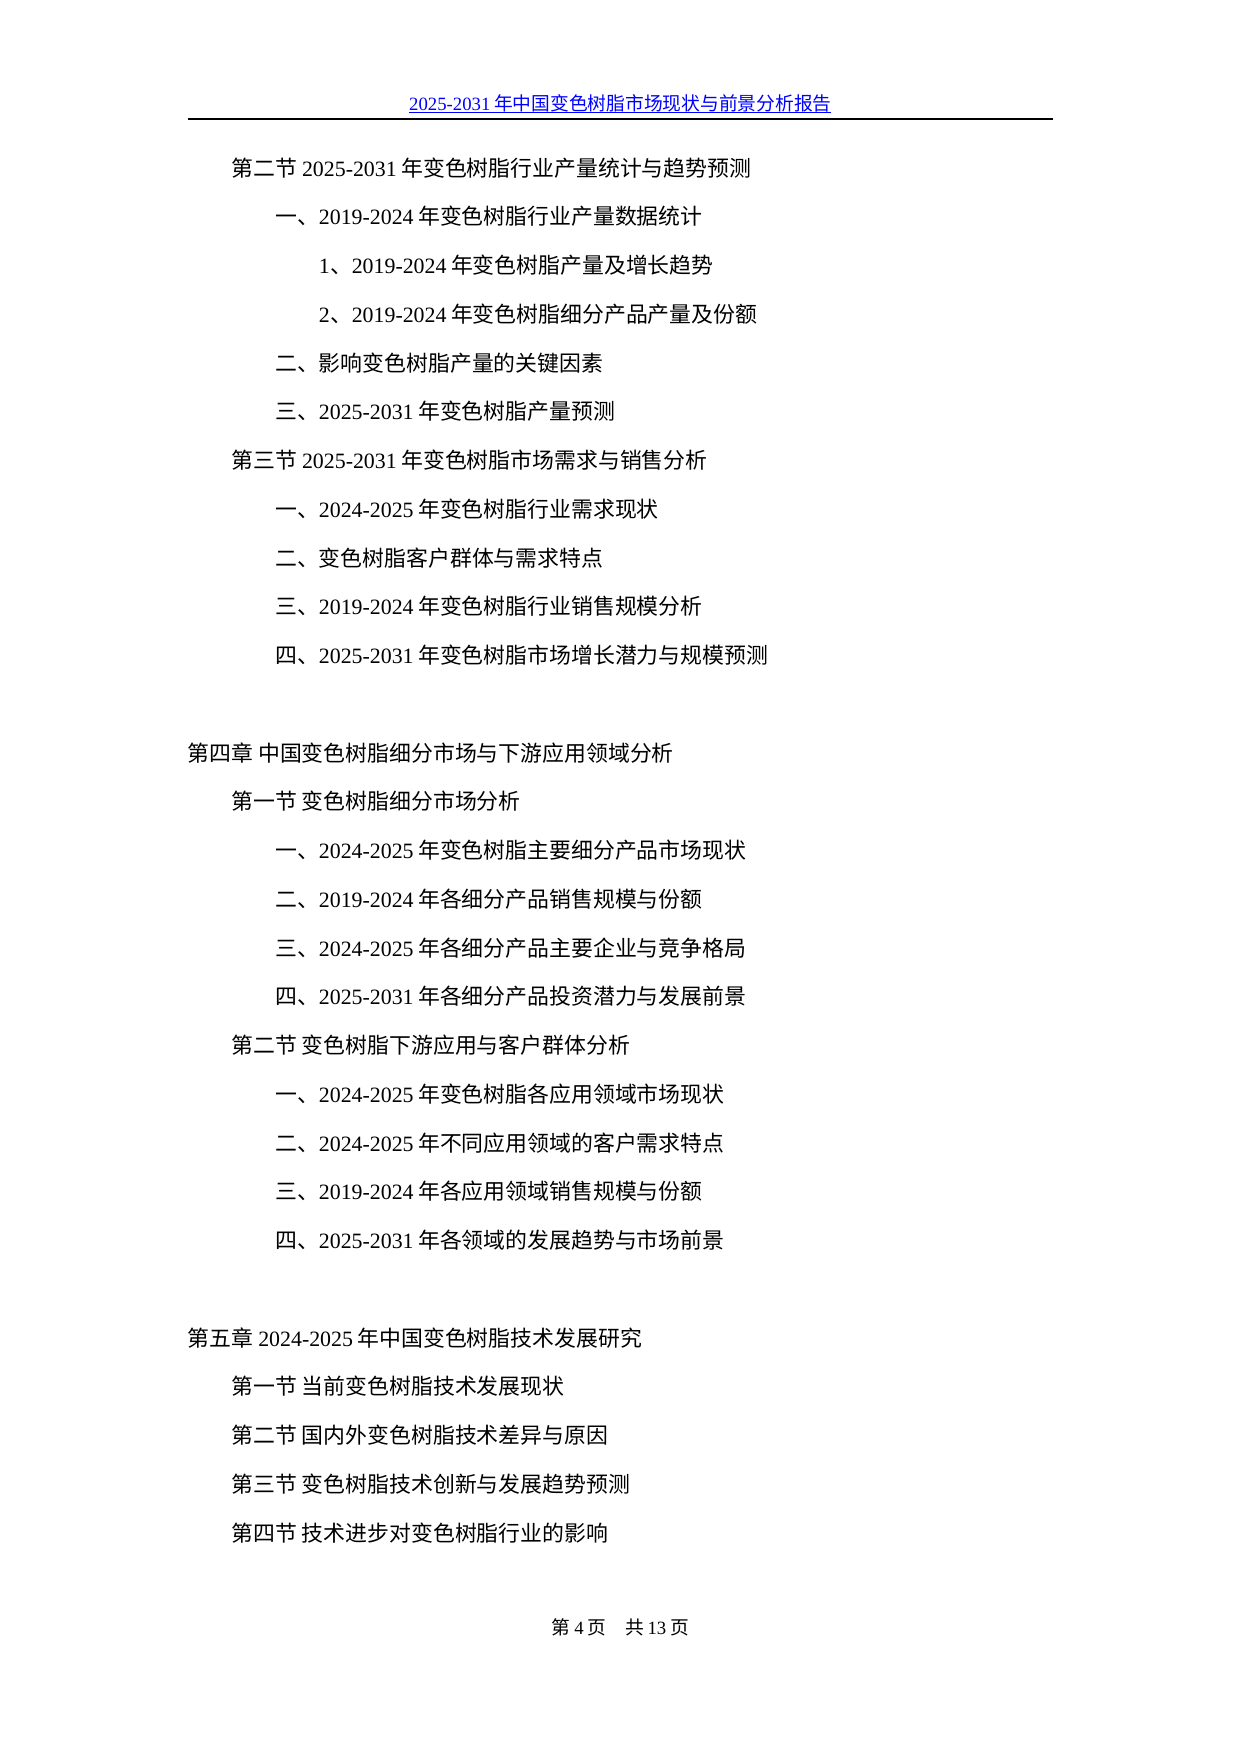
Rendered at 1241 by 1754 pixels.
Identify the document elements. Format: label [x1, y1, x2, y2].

text [187, 150, 1053, 1548]
